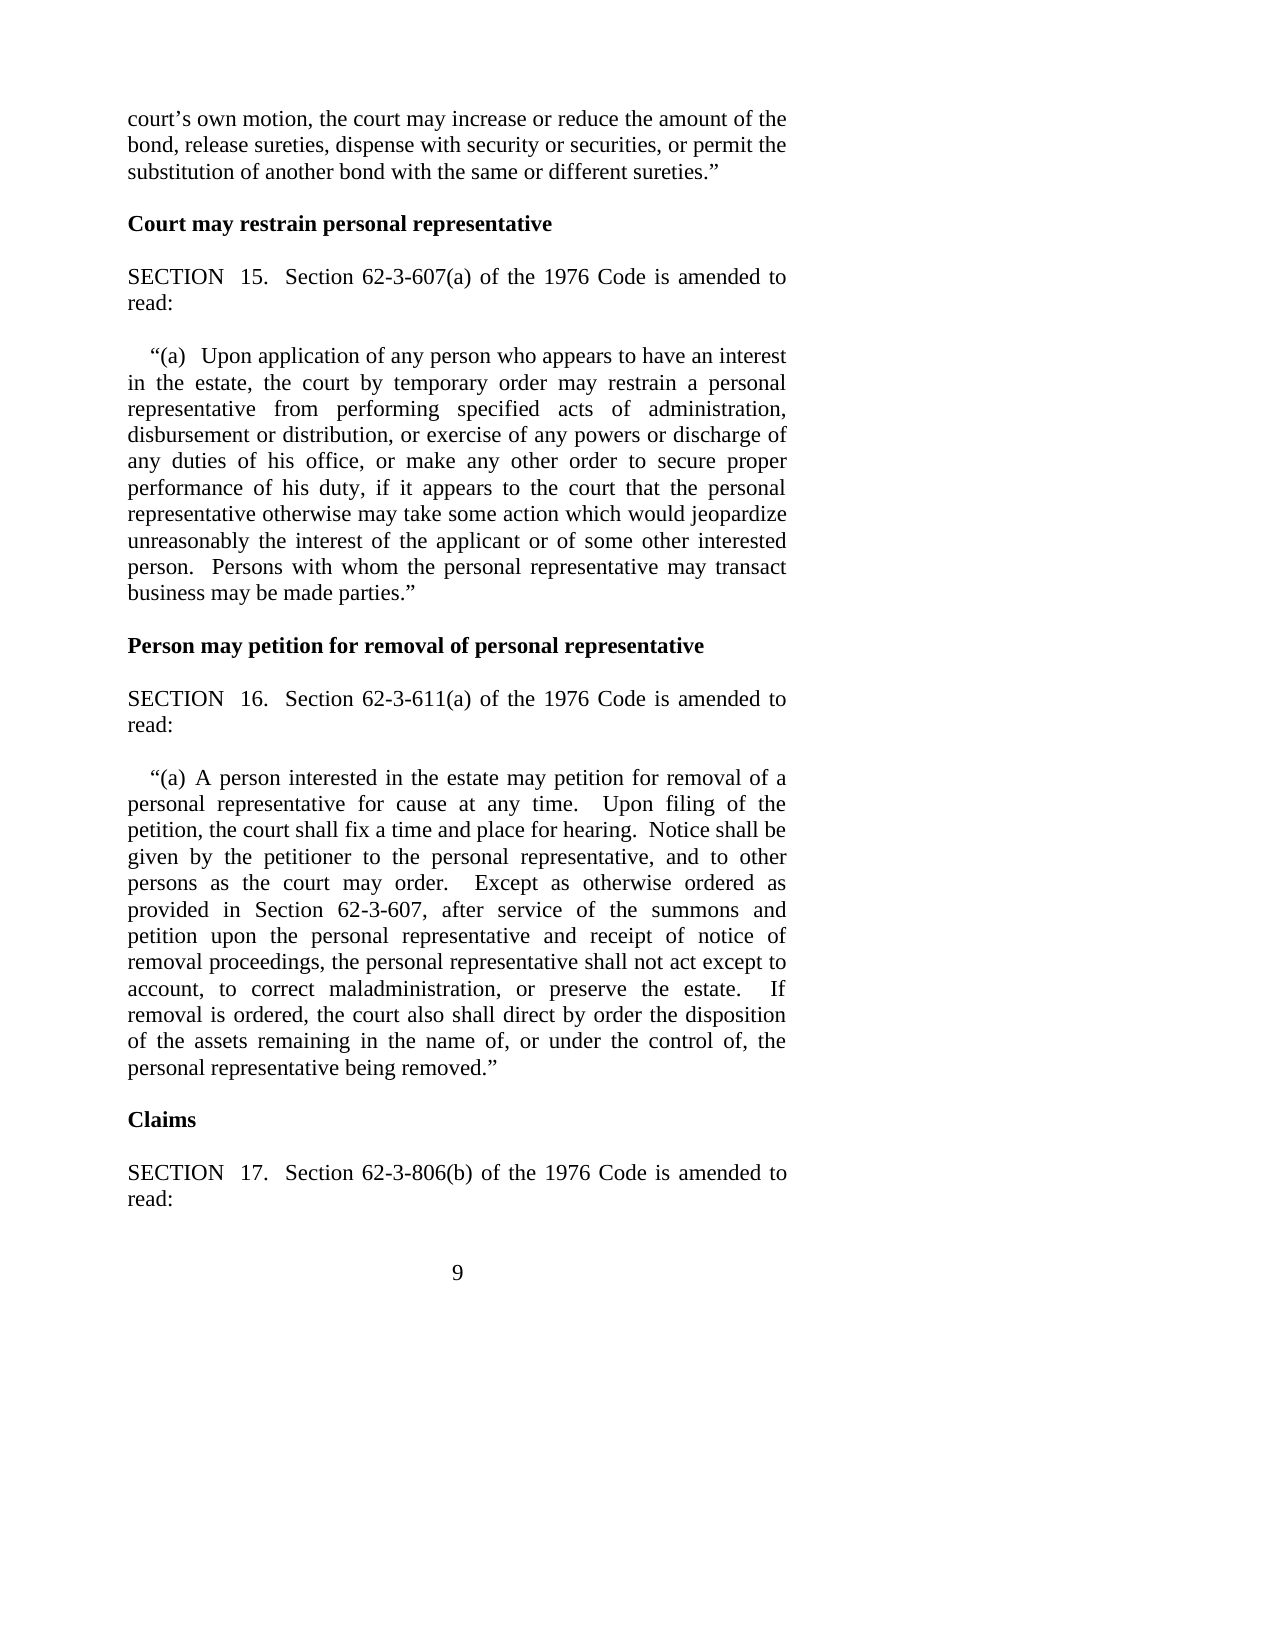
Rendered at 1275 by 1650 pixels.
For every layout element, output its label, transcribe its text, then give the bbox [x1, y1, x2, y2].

text SECTION 15. Section 62-3-607(a) of the 1976 Code is amended to read: [127, 263, 787, 316]
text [127, 105, 787, 184]
text SECTION 16. Section 62-3-611(a) of the 1976 Code is amended to read: [127, 685, 787, 737]
text “(a) A person interested in the estate may petition for removal of a personal representative for cause at any time. Upon filing of the petition, the court shall fix a time and place for hearing. Notice shall be given by the petitioner to the personal representative, and to other persons as the court may order. Except as otherwise ordered as provided in Section 62-3-607, after service of the summons and petition upon the personal representative and receipt of notice of removal proceedings, the personal representative shall not act except to account, to correct maladministration, or preserve the estate. If removal is ordered, the court also shall direct by order the disposition of the assets remaining in the name of, or under the control of, the personal representative being removed.” [127, 764, 787, 1080]
text Court may restrain personal representative [127, 210, 787, 237]
text SECTION 17. Section 62-3-806(b) of the 1976 Code is amended to read: [127, 1159, 787, 1212]
text Claims [127, 1106, 787, 1133]
text “(a) Upon application of any person who appears to have an interest in the estate, the court by temporary order may restrain a personal representative from performing specified acts of administration, disbursement or distribution, or exercise of any powers or discharge of any duties of his office, or make any other order to secure proper performance of his duty, if it appears to the court that the personal representative otherwise may take some action which would jeopardize unreasonably the interest of the applicant or of some other interested person. Persons with whom the personal representative may transact business may be made parties.” [127, 342, 787, 606]
text Person may petition for removal of personal representative [127, 632, 787, 658]
